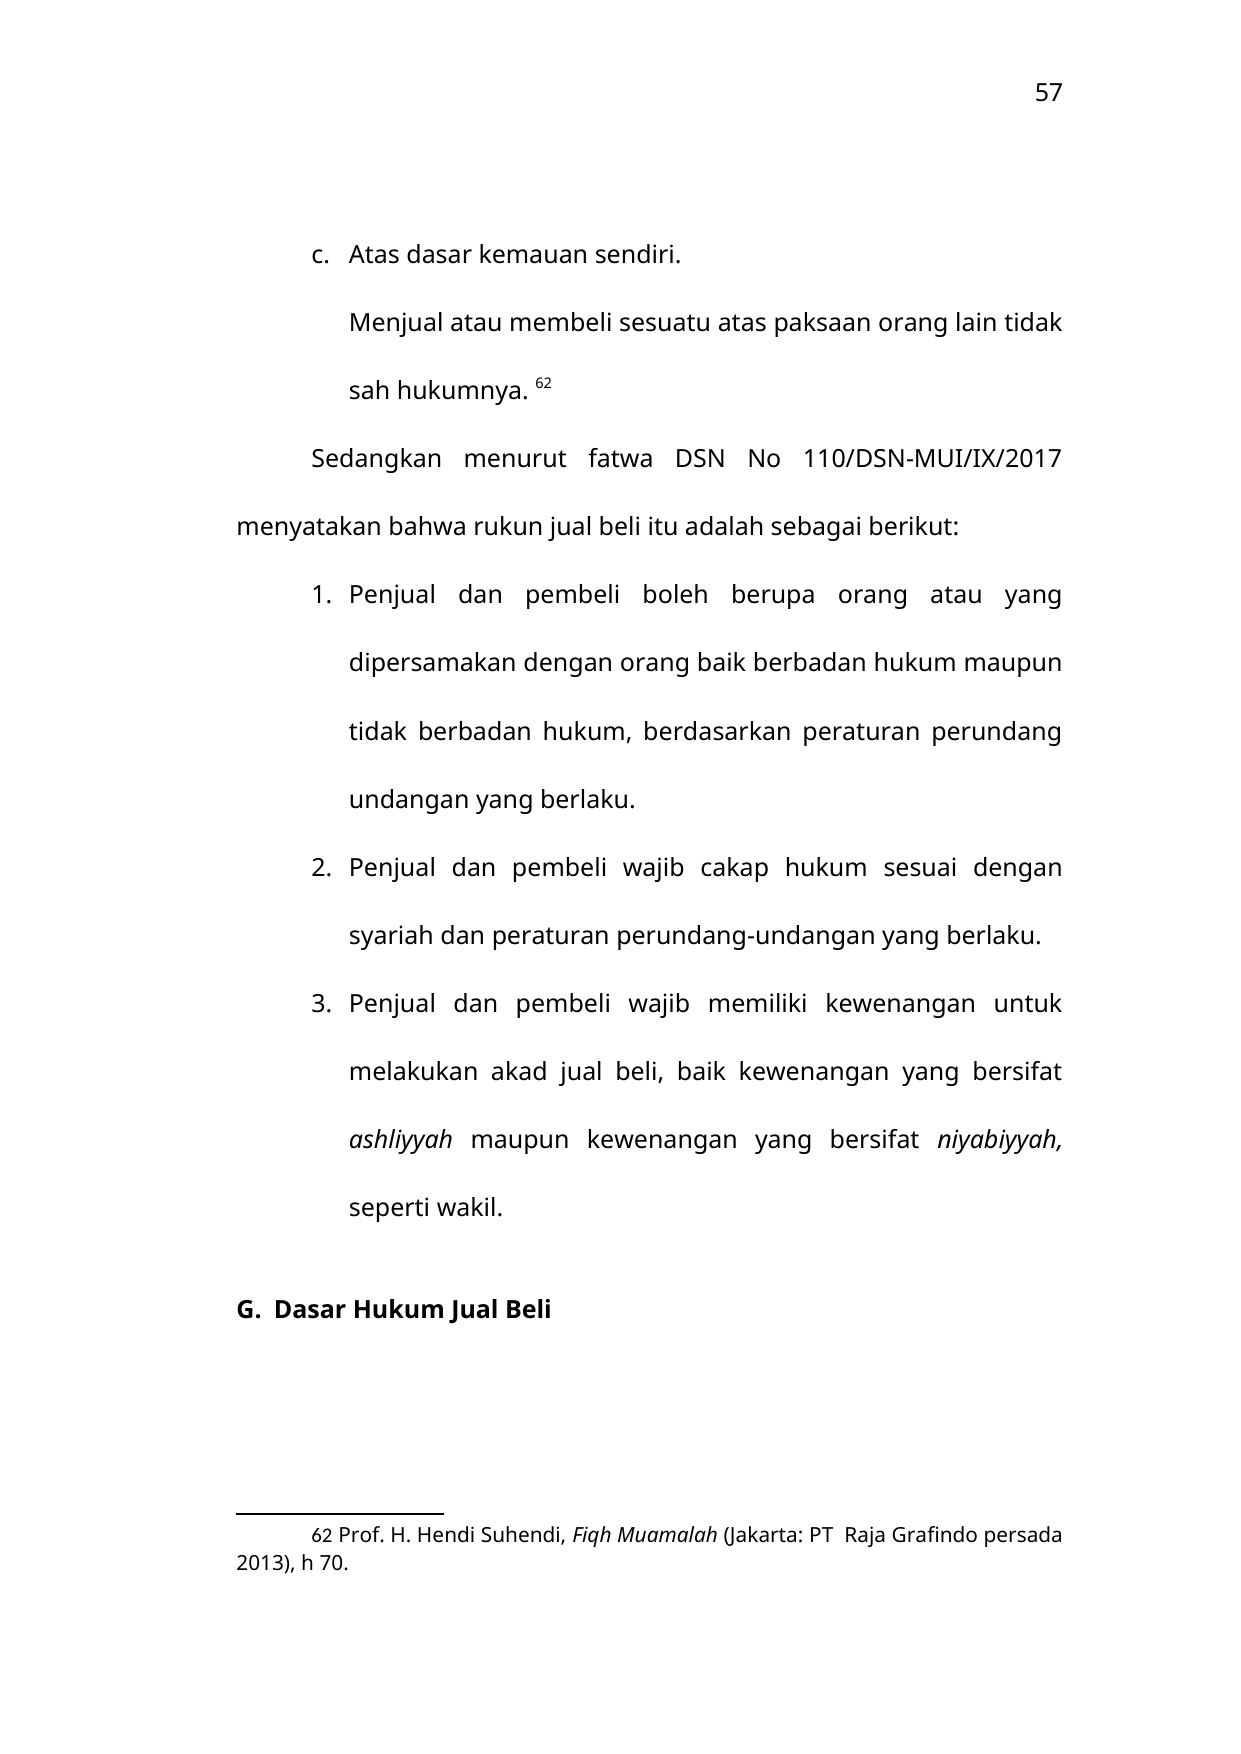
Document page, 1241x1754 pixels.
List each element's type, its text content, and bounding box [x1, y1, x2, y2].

list Atas dasar kemauan sendiri. [311, 236, 1063, 270]
list Penjual dan pembeli wajib memiliki kewenangan untuk melakukan akad jual beli, baik kewenangan yang bersifat ashliyyah maupun kewenangan yang bersifat niyabiyyah, seperti wakil. [311, 986, 1063, 1224]
list Penjual dan pembeli wajib cakap hukum sesuai dengan syariah dan peraturan perundang-undangan yang berlaku. [311, 849, 1063, 952]
list Penjual dan pembeli boleh berupa orang atau yang dipersamakan dengan orang baik berbadan hukum maupun tidak berbadan hukum, berdasarkan peraturan perundang undangan yang berlaku. [311, 577, 1063, 815]
text Menjual atau membeli sesuatu atas paksaan orang lain tidak sah hukumnya. [349, 304, 1063, 407]
text Sedangkan menurut fatwa DSN No 110/DSN-MUI/IX/2017 menyatakan bahwa rukun jual beli itu adalah sebagai berikut: [236, 441, 1063, 543]
list Dasar Hukum Jual Beli [236, 1292, 1063, 1326]
